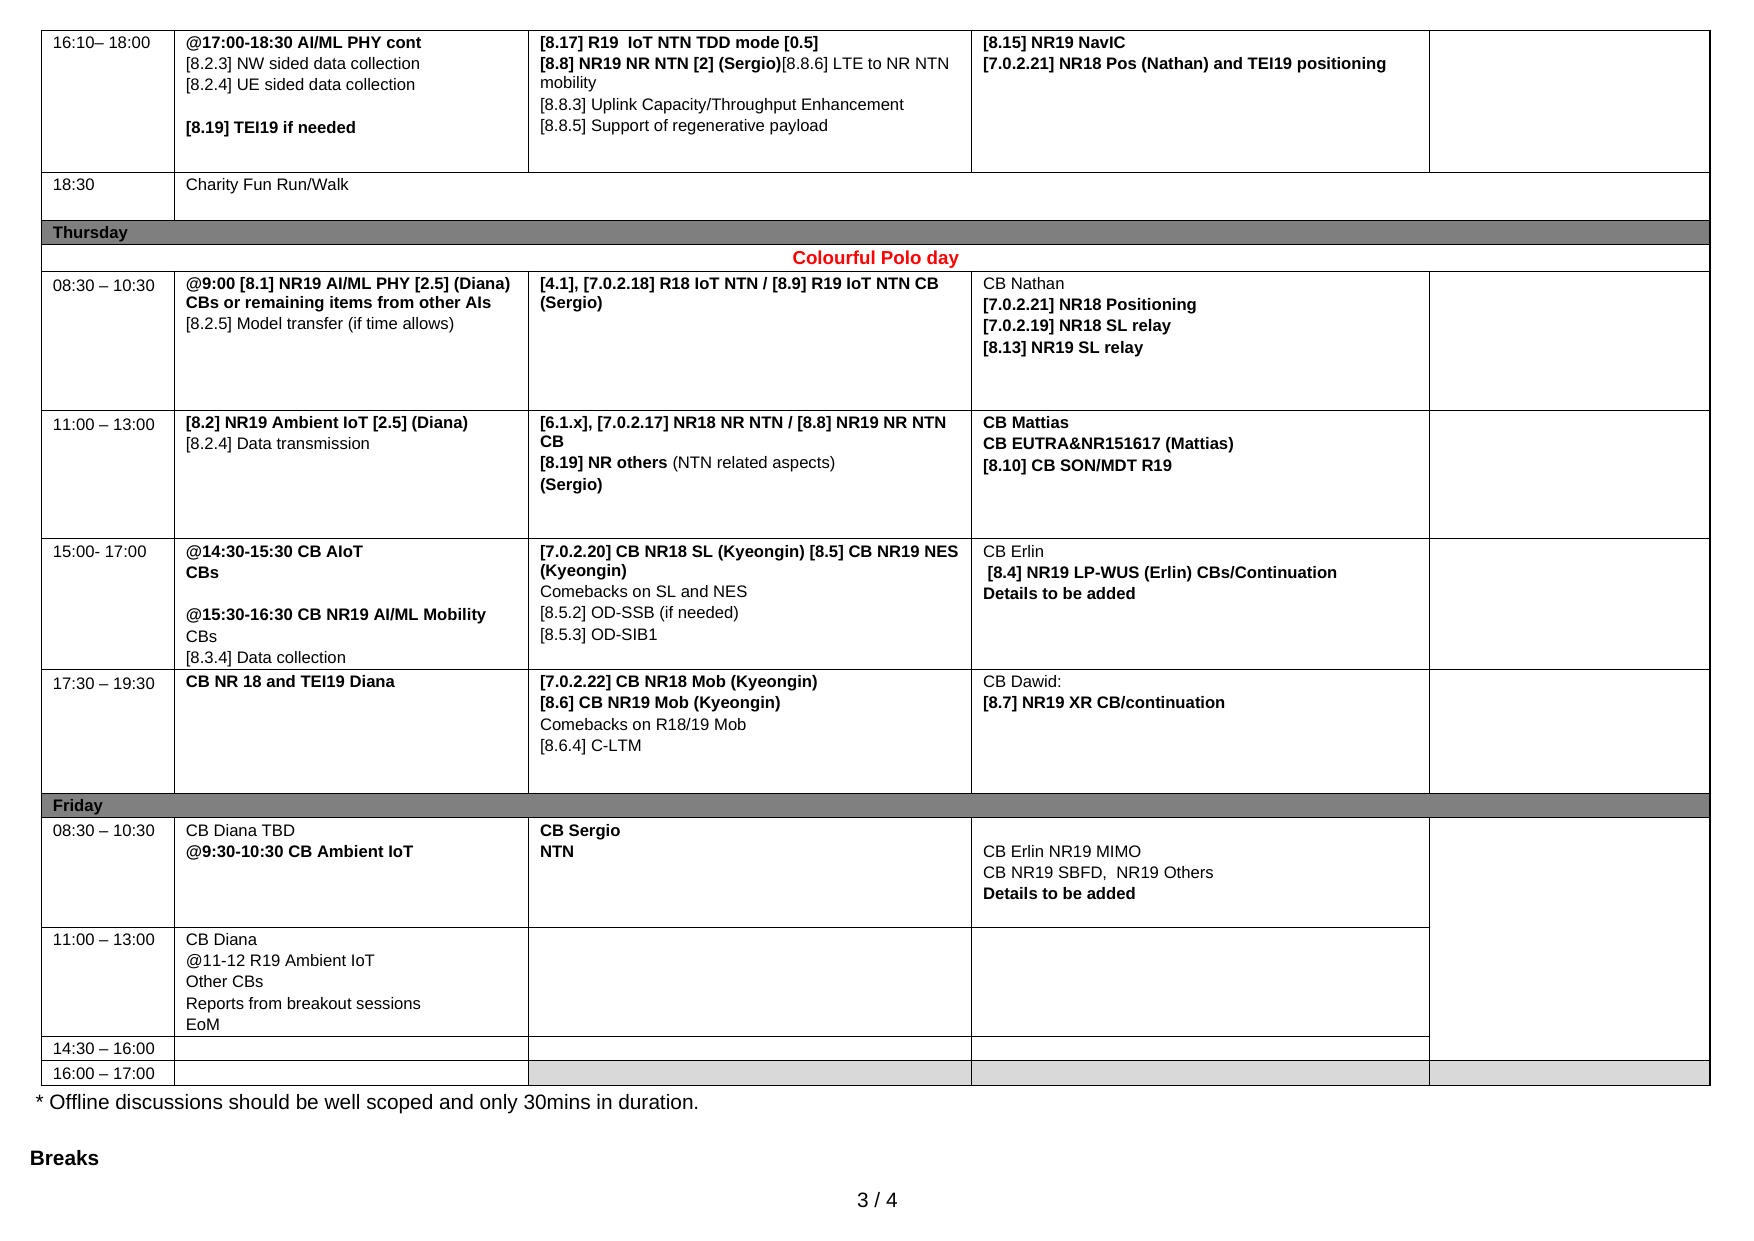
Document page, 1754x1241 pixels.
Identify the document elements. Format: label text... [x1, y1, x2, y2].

table_cell [8.15] NR19 NavIC [7.0.2.21] NR18 Pos (Nathan) and TEI19 positioning [972, 31, 1429, 172]
table_cell [175, 1061, 528, 1085]
table_cell 11:00 – 13:00 [42, 411, 174, 538]
table_cell [972, 928, 1429, 1036]
table_cell Colourful Polo day [42, 245, 1709, 271]
table_cell @9:00 [8.1] NR19 AI/ML PHY [2.5] (Diana) CBs or remaining items from other AIs [8.2.5] Model transfer (if time allows) [175, 272, 528, 410]
table_cell 14:30 – 16:00 [42, 1037, 174, 1060]
table_cell 15:00- 17:00 [42, 539, 174, 669]
table_cell [1430, 670, 1709, 793]
table_cell CB Diana @11-12 R19 Ambient IoT Other CBs Reports from breakout sessions EoM [175, 928, 528, 1036]
table_cell [8.2] NR19 Ambient IoT [2.5] (Diana) [8.2.4] Data transmission [175, 411, 528, 538]
table_cell [529, 1037, 971, 1060]
table_cell [1430, 818, 1709, 1060]
table_cell [6.1.x], [7.0.2.17] NR18 NR NTN / [8.8] NR19 NR NTN CB [8.19] NR others (NTN related aspects) (Sergio) [529, 411, 971, 538]
table_cell @14:30-15:30 CB AIoT CBs @15:30-16:30 CB NR19 AI/ML Mobility CBs [8.3.4] Data collection [175, 539, 528, 669]
table_cell [175, 1037, 528, 1060]
table_cell 16:00 – 17:00 [42, 1061, 174, 1085]
table_cell [1430, 31, 1709, 172]
table_cell 08:30 – 10:30 [42, 272, 174, 410]
table_cell [1430, 539, 1709, 669]
table_cell 17:30 – 19:30 [42, 670, 174, 793]
table_cell CB Diana TBD @9:30-10:30 CB Ambient IoT [175, 818, 528, 927]
table_cell [529, 928, 971, 1036]
table_cell 11:00 – 13:00 [42, 928, 174, 1036]
text * Offline discussions should be well scoped and only 30mins in duration. [29, 1090, 1724, 1114]
table_cell [529, 1061, 971, 1085]
table_cell [4.1], [7.0.2.18] R18 IoT NTN / [8.9] R19 IoT NTN CB (Sergio) [529, 272, 971, 410]
table_cell [7.0.2.22] CB NR18 Mob (Kyeongin) [8.6] CB NR19 Mob (Kyeongin) Comebacks on R18/19 Mob [8.6.4] C-LTM [529, 670, 971, 793]
table_cell Friday [42, 794, 1709, 817]
table_cell [1430, 411, 1709, 538]
table_cell [8.17] R19 IoT NTN TDD mode [0.5] [8.8] NR19 NR NTN [2] (Sergio)[8.8.6] LTE to NR NTN mobility [8.8.3] Uplink Capacity/Throughput Enhancement [8.8.5] Support of regenerative payload [529, 31, 971, 172]
table_cell CB Sergio NTN [529, 818, 971, 927]
table_cell CB Nathan [7.0.2.21] NR18 Positioning [7.0.2.19] NR18 SL relay [8.13] NR19 SL relay [972, 272, 1429, 410]
table_cell CB Mattias CB EUTRA&NR151617 (Mattias) [8.10] CB SON/MDT R19 [972, 411, 1429, 538]
table_cell CB Dawid: [8.7] NR19 XR CB/continuation [972, 670, 1429, 793]
table_cell Charity Fun Run/Walk [175, 173, 1709, 219]
table_cell [1430, 272, 1709, 410]
table_cell [972, 1037, 1429, 1060]
table_cell @17:00-18:30 AI/ML PHY cont [8.2.3] NW sided data collection [8.2.4] UE sided data collection [8.19] TEI19 if needed [175, 31, 528, 172]
table_cell CB NR 18 and TEI19 Diana [175, 670, 528, 793]
table_cell 16:10– 18:00 [42, 31, 174, 172]
table_cell [7.0.2.20] CB NR18 SL (Kyeongin) [8.5] CB NR19 NES (Kyeongin) Comebacks on SL and NES [8.5.2] OD-SSB (if needed) [8.5.3] OD-SIB1 [529, 539, 971, 669]
table_cell 08:30 – 10:30 [42, 818, 174, 927]
table_cell 18:30 [42, 173, 174, 219]
table_cell CB Erlin [8.4] NR19 LP-WUS (Erlin) CBs/Continuation Details to be added [972, 539, 1429, 669]
table_cell CB Erlin NR19 MIMO CB NR19 SBFD, NR19 Others Details to be added [972, 818, 1429, 927]
table_cell [1430, 1061, 1709, 1085]
table_cell Thursday [42, 221, 1709, 244]
text Breaks [29, 1146, 1724, 1170]
table_cell [972, 1061, 1429, 1085]
